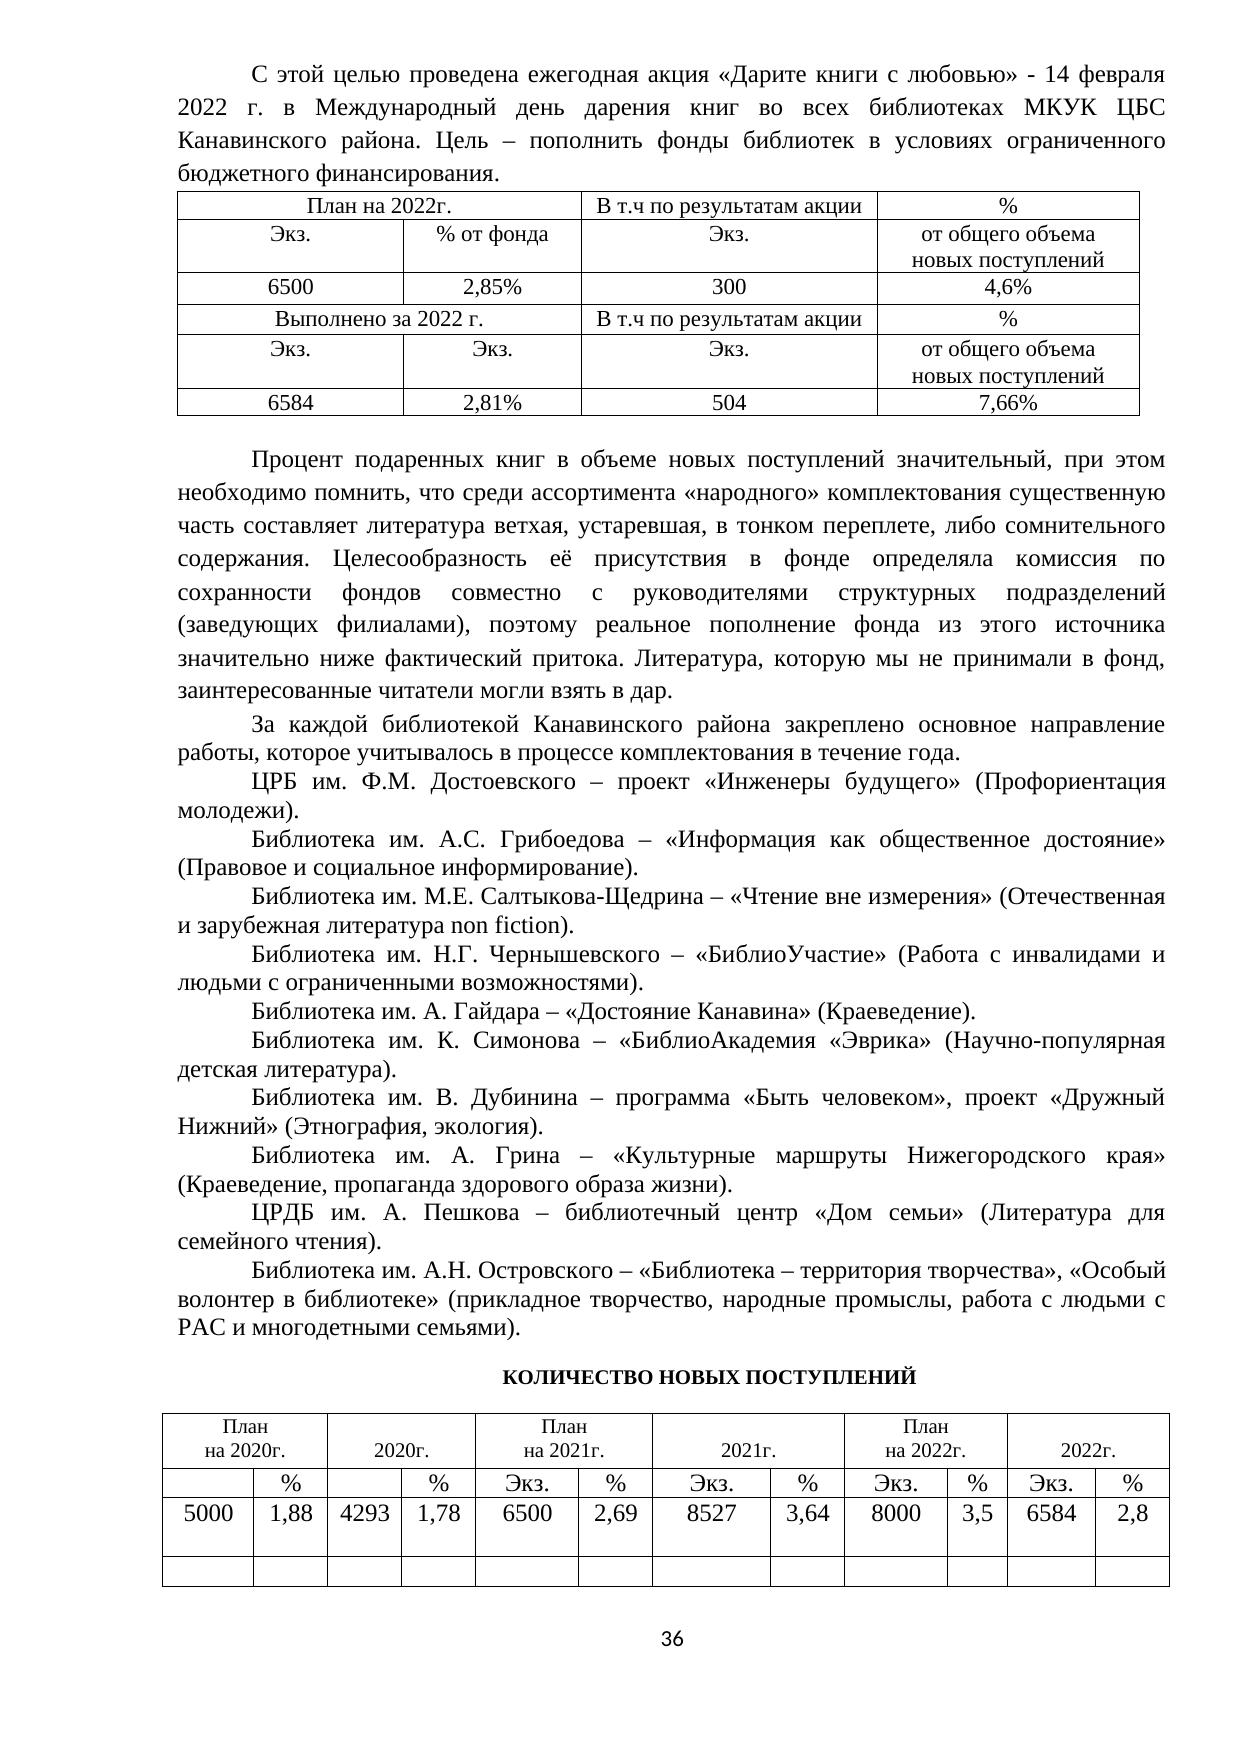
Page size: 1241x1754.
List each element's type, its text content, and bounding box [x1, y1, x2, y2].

table_cell 2,85% [404, 273, 581, 304]
text За каждой библиотекой Канавинского района закреплено основное направление работы, которое учитывалось в процессе комплектования в течение года. [177, 709, 1167, 766]
table_cell % [254, 1469, 327, 1497]
table_cell 6584 [1008, 1498, 1095, 1556]
table_cell % [402, 1469, 475, 1497]
table_cell В т.ч по результатам акции [582, 305, 877, 334]
text ЦРДБ им. А. Пешкова – библиотечный центр «Дом семьи» (Литература для семейного чтения). [177, 1197, 1167, 1255]
table_cell 6500 [178, 273, 403, 304]
text С этой целью проведена ежегодная акция «Дарите книги с любовью» - 14 февраля 2022 г. в Международный день дарения книг во всех библиотеках МКУК ЦБС Канавинского района. Цель – пополнить фонды библиотек в условиях ограниченного бюджетного финансирования. [177, 59, 1167, 187]
table_cell 8527 [653, 1498, 770, 1556]
table_header 2022г. [1008, 1414, 1169, 1467]
table_cell 4,6% [878, 273, 1139, 304]
table_cell [845, 1557, 947, 1586]
table_cell Экз. [1008, 1469, 1095, 1497]
table_cell Экз. [476, 1469, 578, 1497]
table_cell [771, 1557, 844, 1586]
table_cell % [878, 305, 1139, 334]
table_cell [402, 1557, 475, 1586]
table_cell [163, 1469, 253, 1497]
table_cell % [1096, 1469, 1169, 1497]
table_cell 3,64 [771, 1498, 844, 1556]
table_cell 2,8 [1096, 1498, 1169, 1556]
table_cell % [771, 1469, 844, 1497]
table_cell [328, 1557, 401, 1586]
table_cell Экз. [653, 1469, 770, 1497]
table_cell [476, 1557, 578, 1586]
table_cell 2,69 [579, 1498, 652, 1556]
text Библиотека им. А. Грина – «Культурные маршруты Нижегородского края» (Краеведение, пропаганда здорового образа жизни). [177, 1140, 1167, 1197]
text Библиотека им. А.Н. Островского – «Библиотека – территория творчества», «Особый волонтер в библиотеке» (прикладное творчество, народные промыслы, работа с людьми с РАС и многодетными семьями). [177, 1255, 1167, 1341]
table_header План на 2022г. [845, 1414, 1007, 1467]
text Библиотека им. А.С. Грибоедова – «Информация как общественное достояние» (Правовое и социальное информирование). [177, 824, 1167, 881]
table_header 2021г. [653, 1414, 844, 1467]
table_header В т.ч по результатам акции [582, 192, 877, 218]
table_cell Выполнено за 2022 г. [178, 305, 581, 334]
table_header План на 2021г. [476, 1414, 652, 1467]
text Библиотека им. К. Симонова – «БиблиоАкадемия «Эврика» (Научно-популярная детская литература). [177, 1025, 1167, 1082]
table_cell 3,5 [948, 1498, 1007, 1556]
table_header % [878, 192, 1139, 218]
table_cell [328, 1469, 401, 1497]
table_cell [163, 1557, 253, 1586]
table_cell Экз. [178, 220, 403, 272]
text Процент подаренных книг в объеме новых поступлений значительный, при этом необходимо помнить, что среди ассортимента «народного» комплектования существенную часть составляет литература ветхая, устаревшая, в тонком переплете, либо сомнительного содержания. Целесообразность её присутствия в фонде определяла комиссия по сохранности фондов совместно с руководителями структурных подразделений (заведующих филиалами), поэтому реальное пополнение фонда из этого источника значительно ниже фактический притока. Литература, которую мы не принимали в фонд, заинтересованные читатели могли взять в дар. [177, 444, 1167, 704]
table_cell [1096, 1557, 1169, 1586]
table_cell Экз. [582, 220, 877, 272]
table_cell 504 [582, 389, 877, 415]
table_cell 6584 [178, 389, 403, 415]
table_cell 5000 [163, 1498, 253, 1556]
text Библиотека им. В. Дубинина – программа «Быть человеком», проект «Дружный Нижний» (Этнография, экология). [177, 1082, 1167, 1140]
table_cell от общего объема новых поступлений [878, 335, 1139, 388]
table_cell от общего объема новых поступлений [878, 220, 1139, 272]
text КОЛИЧЕСТВО НОВЫХ ПОСТУПЛЕНИЙ [252, 1365, 1167, 1389]
table_header План на 2020г. [163, 1414, 327, 1467]
table_cell [254, 1557, 327, 1586]
table_cell 8000 [845, 1498, 947, 1556]
table_cell 6500 [476, 1498, 578, 1556]
table_cell [653, 1557, 770, 1586]
table_cell 1,78 [402, 1498, 475, 1556]
text Библиотека им. М.Е. Салтыкова-Щедрина – «Чтение вне измерения» (Отечественная и зарубежная литература non fiction). [177, 881, 1167, 939]
table_cell 1,88 [254, 1498, 327, 1556]
table_cell % [948, 1469, 1007, 1497]
table_cell [579, 1557, 652, 1586]
table_cell 2,81% [404, 389, 581, 415]
table_cell Экз. [404, 335, 581, 388]
table_cell [948, 1557, 1007, 1586]
table_cell % от фонда [404, 220, 581, 272]
table_cell % [579, 1469, 652, 1497]
text Библиотека им. Н.Г. Чернышевского – «БиблиоУчастие» (Работа с инвалидами и людьми с ограниченными возможностями). [177, 939, 1167, 996]
text ЦРБ им. Ф.М. Достоевского – проект «Инженеры будущего» (Профориентация молодежи). [177, 766, 1167, 824]
table_cell 300 [582, 273, 877, 304]
table_cell Экз. [582, 335, 877, 388]
table_cell Экз. [845, 1469, 947, 1497]
text Библиотека им. А. Гайдара – «Достояние Канавина» (Краеведение). [177, 996, 1167, 1025]
table_cell 4293 [328, 1498, 401, 1556]
table_cell 7,66% [878, 389, 1139, 415]
table_cell [1008, 1557, 1095, 1586]
table_cell Экз. [178, 335, 403, 388]
table_header 2020г. [328, 1414, 475, 1467]
table_header План на 2022г. [178, 192, 581, 218]
